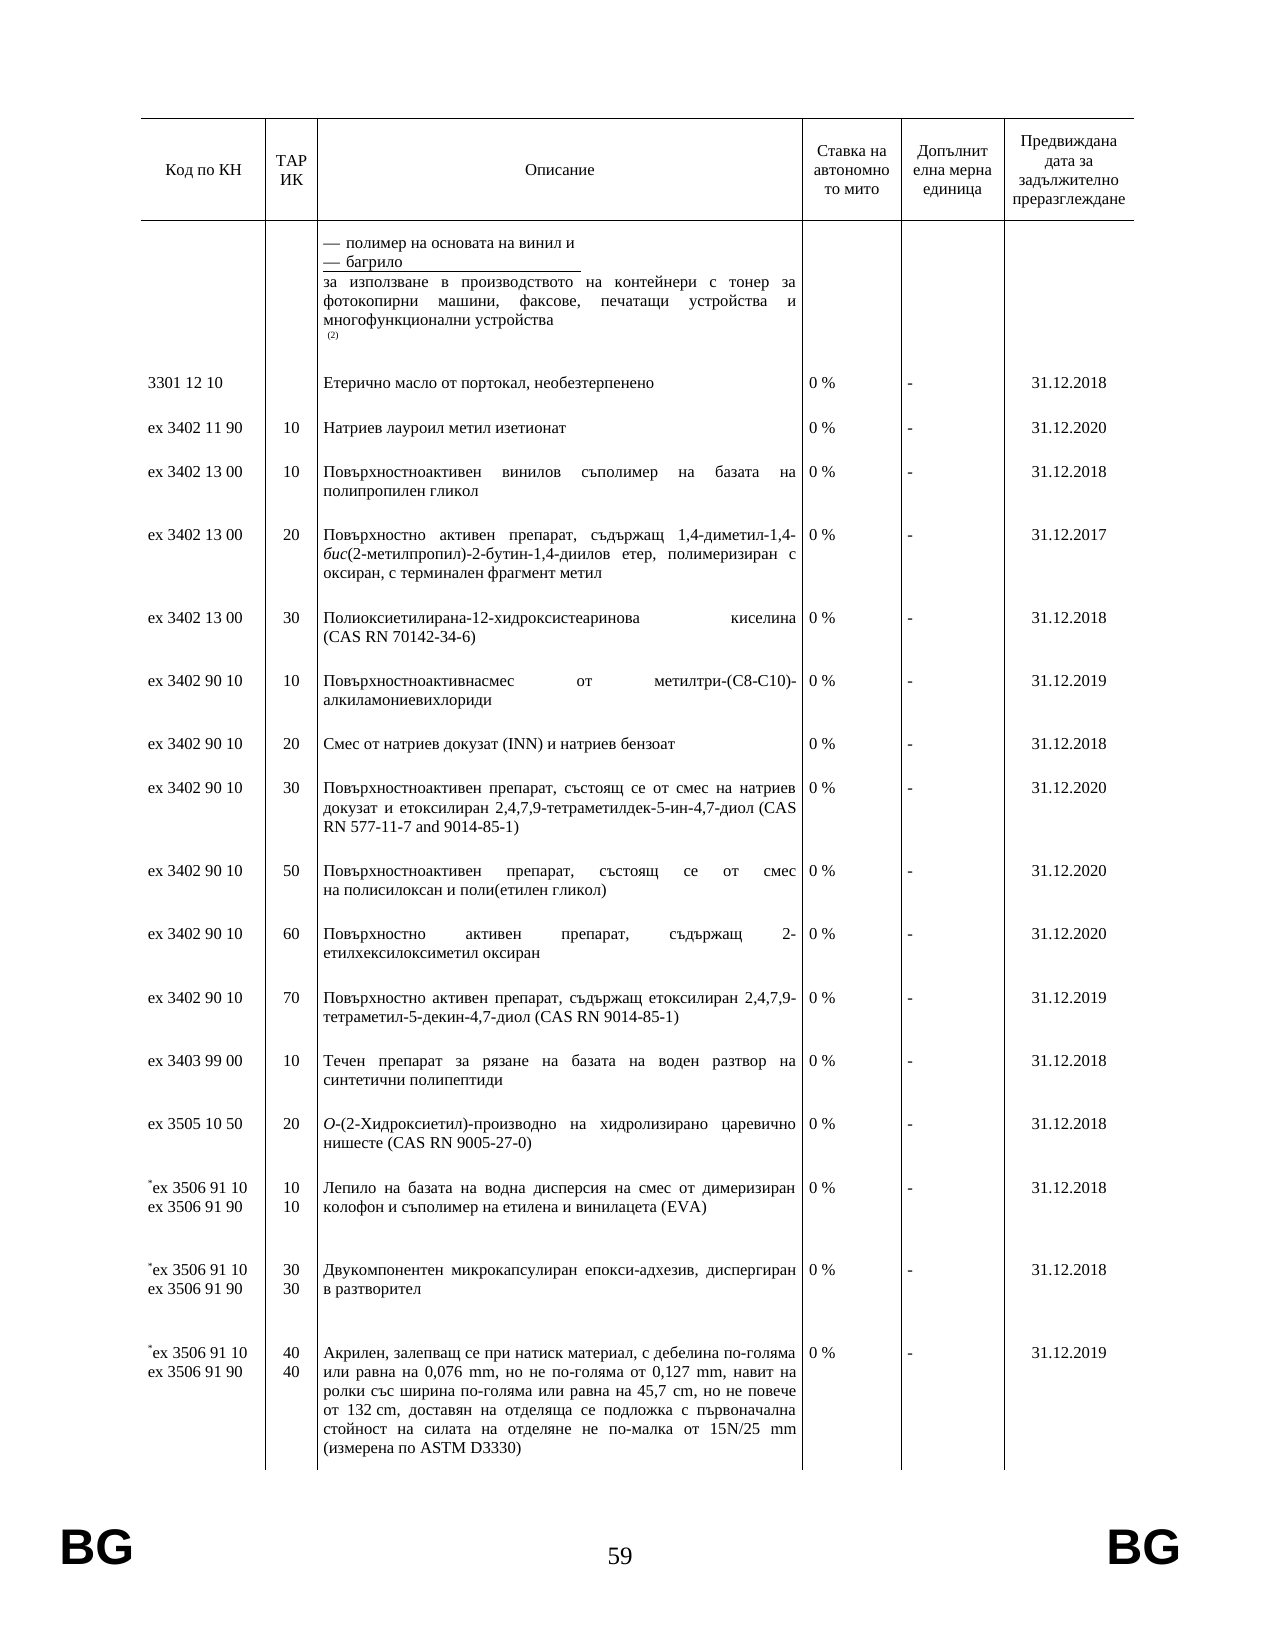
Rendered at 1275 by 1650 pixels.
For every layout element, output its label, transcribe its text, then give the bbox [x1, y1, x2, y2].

table_header Код по КН [141, 119, 265, 220]
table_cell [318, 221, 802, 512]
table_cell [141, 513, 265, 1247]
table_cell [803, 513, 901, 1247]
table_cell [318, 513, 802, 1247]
table_header Описание [318, 119, 802, 220]
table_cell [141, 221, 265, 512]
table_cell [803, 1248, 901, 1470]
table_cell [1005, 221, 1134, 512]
table_header Ставка на автономно то мито [803, 119, 901, 220]
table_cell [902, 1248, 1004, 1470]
table_header Предвиждана дата за задължително преразглеждане [1005, 119, 1134, 220]
table_header Допълнителна мерна единица [902, 119, 1004, 220]
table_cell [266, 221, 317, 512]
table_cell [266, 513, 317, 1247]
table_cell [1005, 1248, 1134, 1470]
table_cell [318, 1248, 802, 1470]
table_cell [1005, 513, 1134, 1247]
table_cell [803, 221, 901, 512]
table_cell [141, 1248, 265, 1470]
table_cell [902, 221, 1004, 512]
table_header ТАРИК [266, 119, 317, 220]
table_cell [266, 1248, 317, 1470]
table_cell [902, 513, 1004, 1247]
